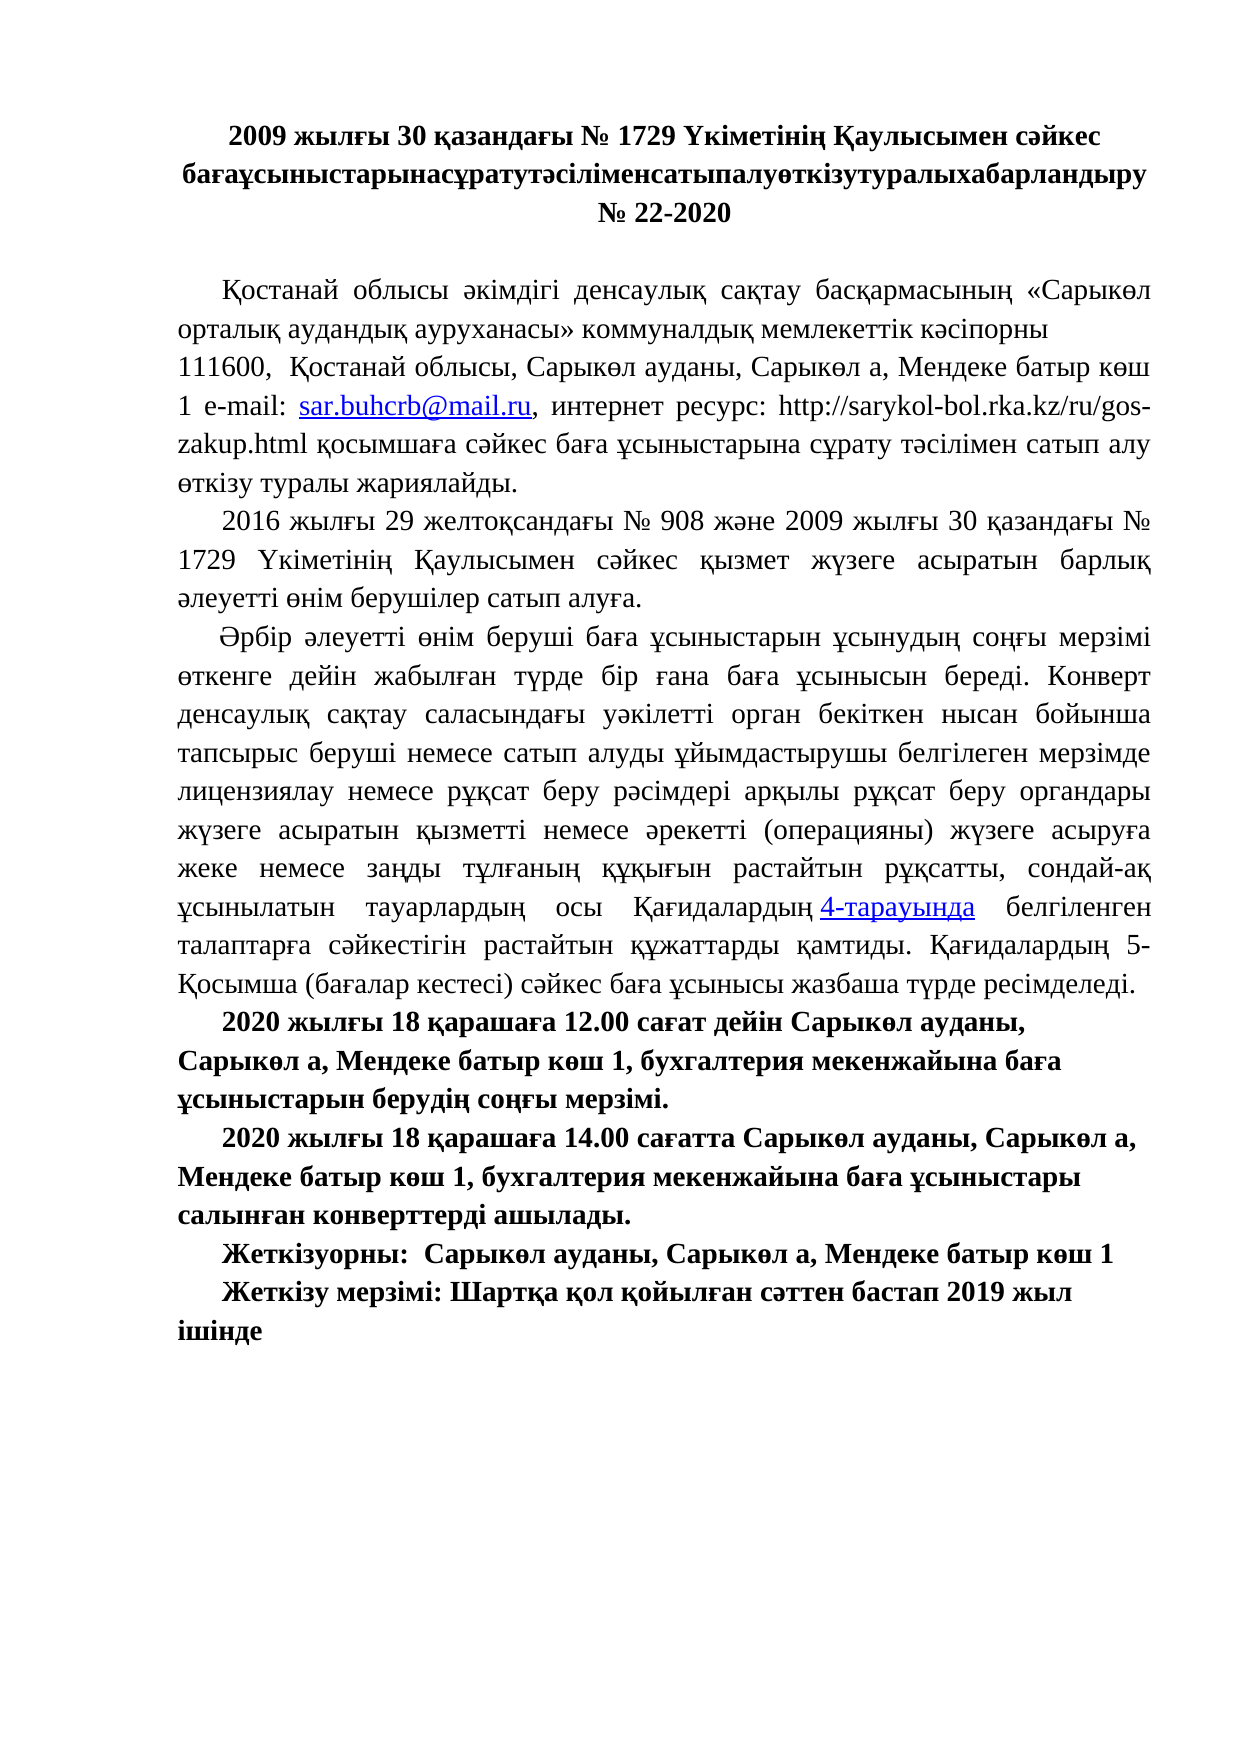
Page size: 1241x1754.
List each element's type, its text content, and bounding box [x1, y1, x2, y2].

text 2020 жылғы 18 қарашаға 12.00 сағат дейін Сарыкөл ауданы, Сарыкөл а, Мендеке батыр көш 1, бухгалтерия мекенжайына баға ұсыныстарын берудің соңғы мерзімі. [177, 1004, 1152, 1115]
text Әрбір әлеуетті өнім беруші баға ұсыныстарын ұсынудың соңғы мерзімі өткенге дейін жабылған түрде бір ғана баға ұсынысын береді. Конверт денсаулық сақтау саласындағы уәкілетті орган бекіткен нысан бойынша тапсырыс беруші немесе сатып алуды ұйымдастырушы белгілеген мерзімде лицензиялау немесе рұқсат беру рәсімдері арқылы рұқсат беру органдары жүзеге асыратын қызметті немесе әрекетті (операцияны) жүзеге асыруға жеке немесе заңды тұлғаның құқығын растайтын рұқсатты, сондай-ақ ұсынылатын тауарлардың осы Қағидалардың 4-тарауында белгіленген талаптарға сәйкестігін растайтын құжаттарды қамтиды. Қағидалардың 5-Қосымша (бағалар кестесі) сәйкес баға ұсынысы жазбаша түрде ресімделеді. [177, 619, 1152, 999]
text Жеткізуорны: Сарыкөл ауданы, Сарыкөл а, Мендеке батыр көш 1 [177, 1236, 1152, 1269]
text 2020 жылғы 18 қарашаға 14.00 сағатта Сарыкөл ауданы, Сарыкөл а, Мендеке батыр көш 1, бухгалтерия мекенжайына баға ұсыныстары салынған конверттерді ашылады. [177, 1120, 1152, 1231]
text Жеткізу мерзімі: Шартқа қол қойылған сәттен бастап 2019 жыл ішінде [177, 1274, 1152, 1346]
text Қостанай облысы әкімдігі денсаулық сақтау басқармасының «Сарыкөл орталық аудандық ауруханасы» коммуналдық мемлекеттік кәсіпорны [177, 272, 1152, 344]
text 2016 жылғы 29 желтоқсандағы № 908 және 2009 жылғы 30 қазандағы № 1729 Үкіметінің Қаулысымен сәйкес қызмет жүзеге асыратын барлық әлеуетті өнім берушілер сатып алуға. [177, 503, 1152, 614]
text 111600, Қостанай облысы, Сарыкөл ауданы, Сарыкөл а, Мендеке батыр көш 1 e-mail: sar.buhcrb@mail.ru, интернет ресурс: http://sarykol-bol.rka.kz/ru/gos-zakup.html қосымшаға сәйкес баға ұсыныстарына сұрату тәсілімен сатып алу өткізу туралы жариялайды. [177, 349, 1152, 498]
text 2009 жылғы 30 қазандағы № 1729 Үкіметінің Қаулысымен сәйкес бағаұсыныстарынасұратутәсіліменсатыпалуөткізутуралыхабарландыру № 22-2020 [177, 118, 1152, 229]
